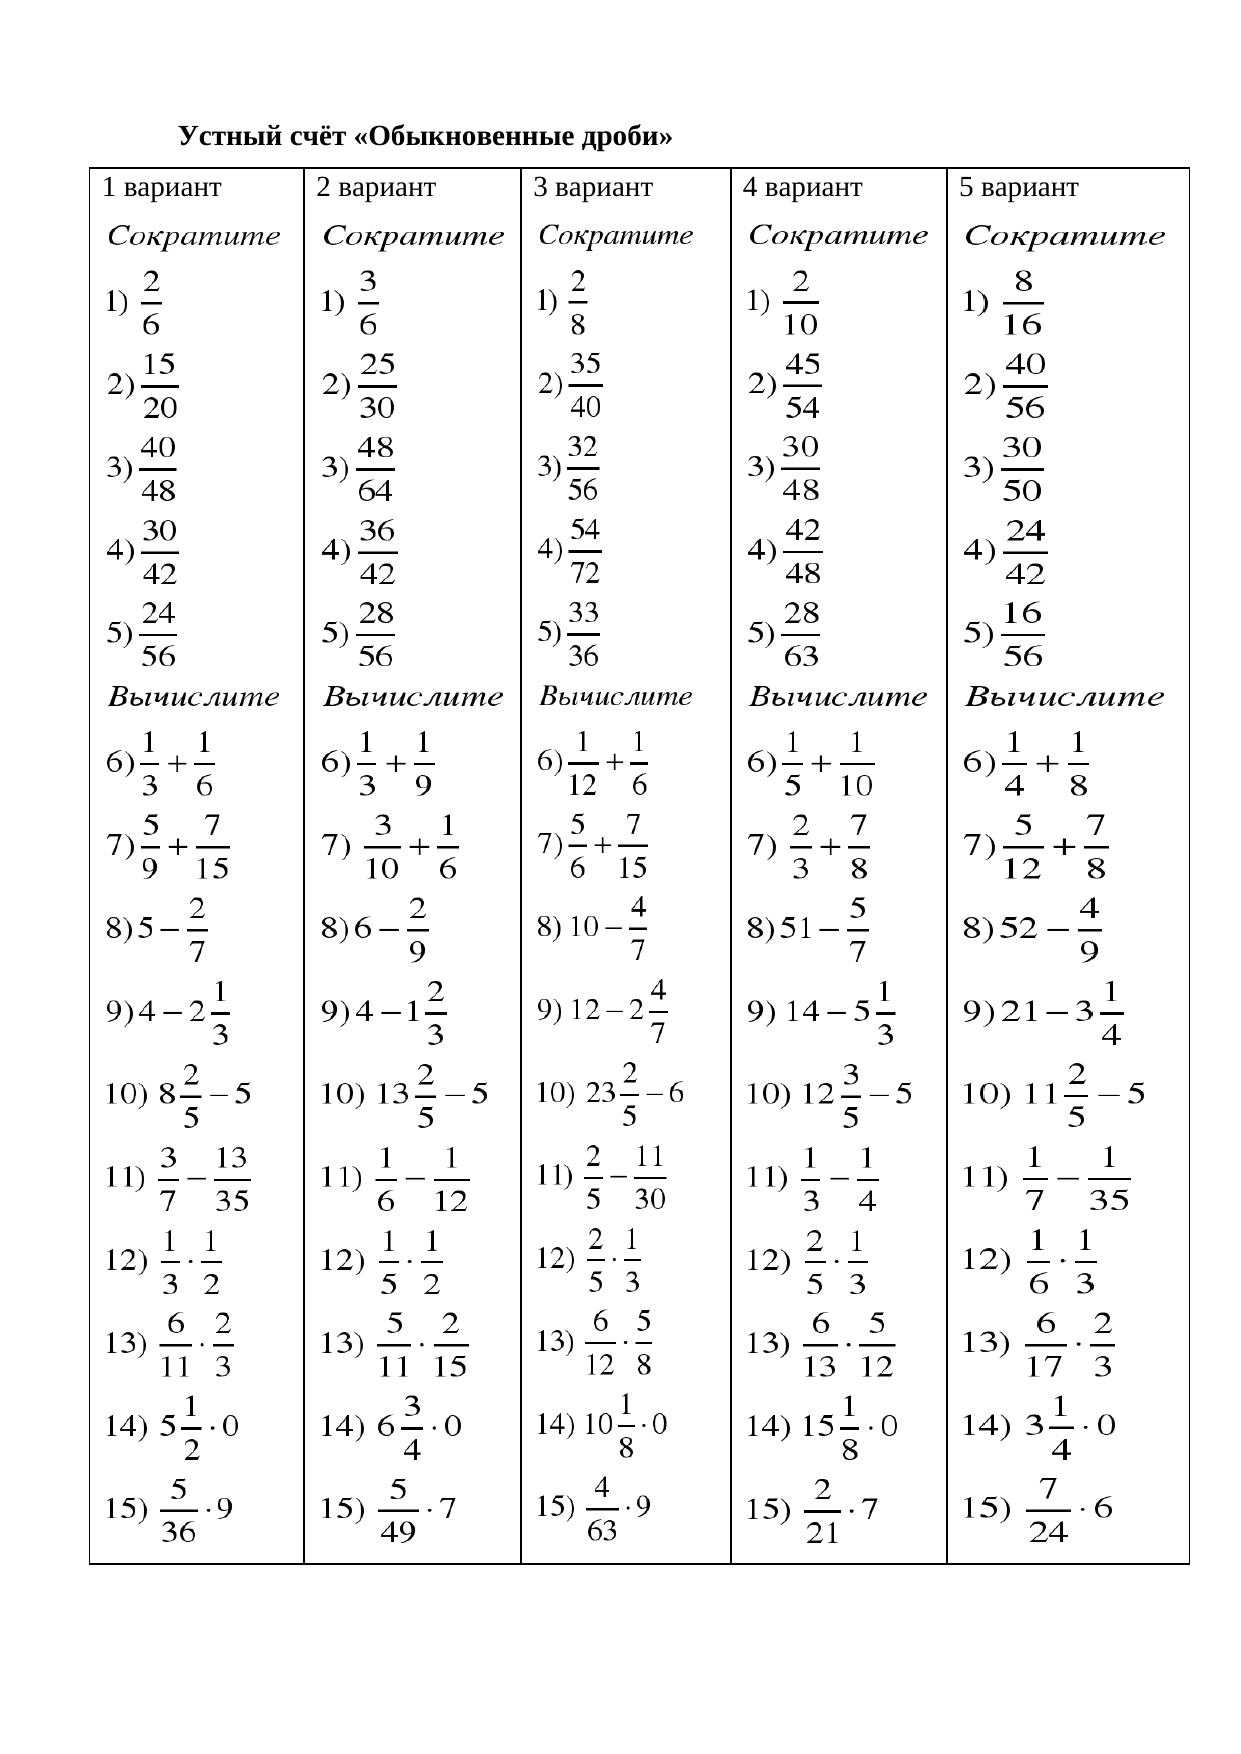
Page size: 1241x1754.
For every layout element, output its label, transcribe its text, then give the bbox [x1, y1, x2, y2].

table_header 3 вариант [522, 169, 730, 1563]
picture [742, 218, 934, 1548]
picture [958, 218, 1173, 1548]
picture [533, 218, 698, 1548]
table_header 4 вариант [732, 169, 946, 1563]
table_header 2 вариант [305, 169, 520, 1563]
picture [316, 218, 510, 1548]
table_header 5 вариант [948, 169, 1189, 1563]
picture [101, 218, 286, 1548]
table_header 1 вариант [90, 169, 303, 1563]
text Устный счёт «Обыкновенные дроби» [177, 118, 1152, 152]
